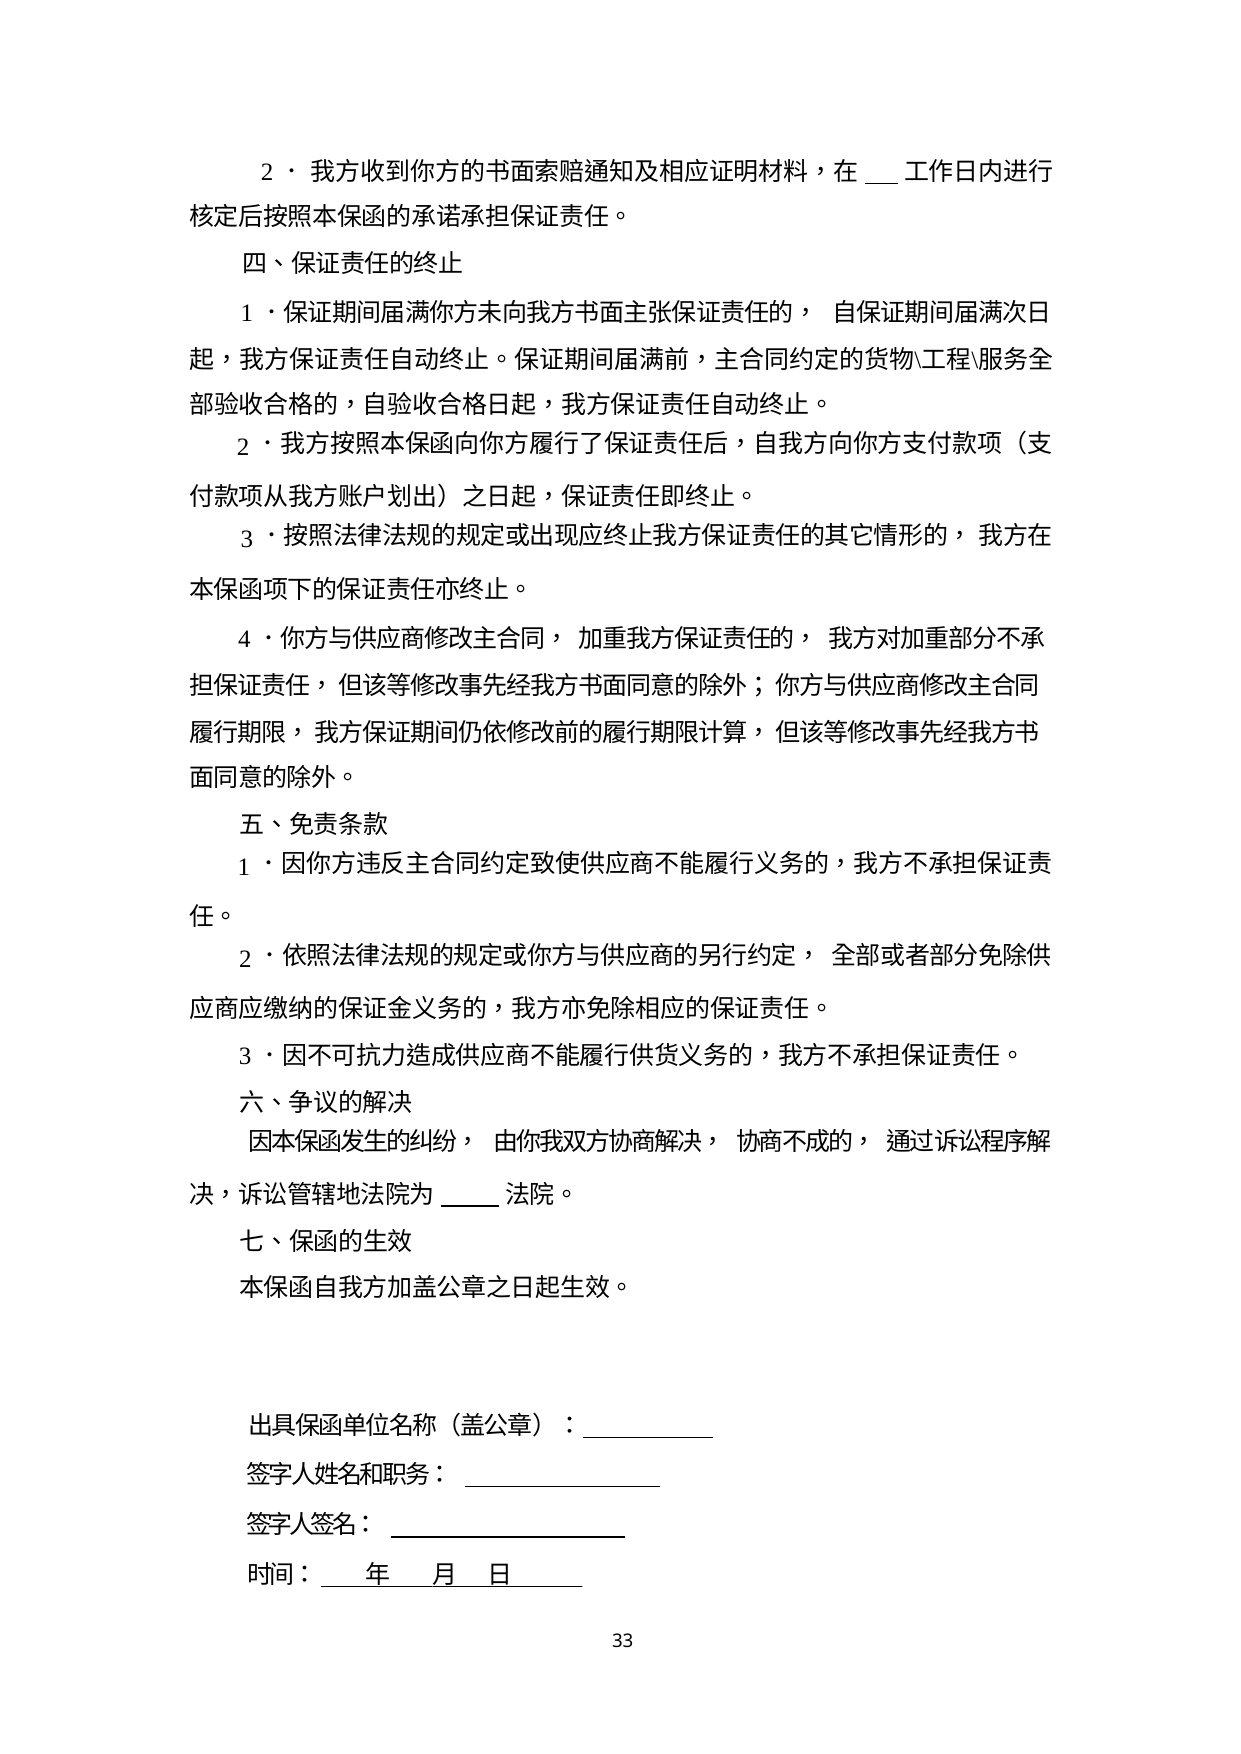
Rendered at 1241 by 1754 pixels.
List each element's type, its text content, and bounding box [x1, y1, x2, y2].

text 出具保函单位名称（盖公章）： [248, 1408, 1054, 1442]
text 4 ．你方与供应商修改主合同， 加重我方保证责任的， 我方对加重部分不承 担保证责任， 但该等修改事先经我方书面同意的除外； 你方与供应商修改主合同 履行期限， 我方保证期间仍依修改前的履行期限计算， 但该等修改事先经我方书 [189, 620, 1053, 749]
text 本保函项下的保证责任亦终止。 [189, 573, 1054, 604]
text 2 ．依照法律法规的规定或你方与供应商的另行约定， 全部或者部分免除供 [186, 948, 1052, 993]
text 决，诉讼管辖地法院为 法院。 [189, 1179, 1054, 1209]
text 签字人签名： [246, 1509, 1054, 1540]
text 付款项从我方账户划出）之日起，保证责任即终止。 [189, 481, 1054, 512]
text 3 ．因不可抗力造成供应商不能履行供货义务的，我方不承担保证责任。 [238, 1040, 1054, 1071]
text 任。 [189, 901, 1054, 932]
text 2 ．我方按照本保函向你方履行了保证责任后，自我方向你方支付款项（支 [186, 436, 1052, 481]
text 应商应缴纳的保证金义务的，我方亦免除相应的保证责任。 [189, 993, 1054, 1024]
text 面同意的除外。 [189, 762, 1054, 793]
text 2 ． 我方收到你方的书面索赔通知及相应证明材料，在 工作日内进行 [186, 154, 1053, 188]
text 部验收合格的，自验收合格日起，我方保证责任自动终止。 [189, 389, 1054, 420]
text 时间： 年 月 日 [247, 1559, 1054, 1590]
text 核定后按照本保函的承诺承担保证责任。 [189, 201, 1054, 232]
text 七、保函的生效 [239, 1226, 1054, 1256]
text 1 ．保证期间届满你方未向我方书面主张保证责任的， 自保证期间届满次日 起，我方保证责任自动终止。保证期间届满前，主合同约定的货物\工程\服务全 [189, 294, 1053, 376]
text 1 ．因你方违反主合同约定致使供应商不能履行义务的，我方不承担保证责 [186, 856, 1052, 901]
text 本保函自我方加盖公章之日起生效。 [239, 1272, 1054, 1303]
text 因本保函发生的纠纷， 由你我双方协商解决， 协商不成的， 通过诉讼程序解 [186, 1133, 1053, 1179]
text 3 ．按照法律法规的规定或出现应终止我方保证责任的其它情形的， 我方在 [186, 528, 1053, 573]
text 六、争议的解决 [239, 1087, 1054, 1117]
text 签字人姓名和职务： [246, 1459, 1054, 1490]
text 四、保证责任的终止 [242, 248, 1054, 278]
text 五、免责条款 [239, 809, 1054, 840]
